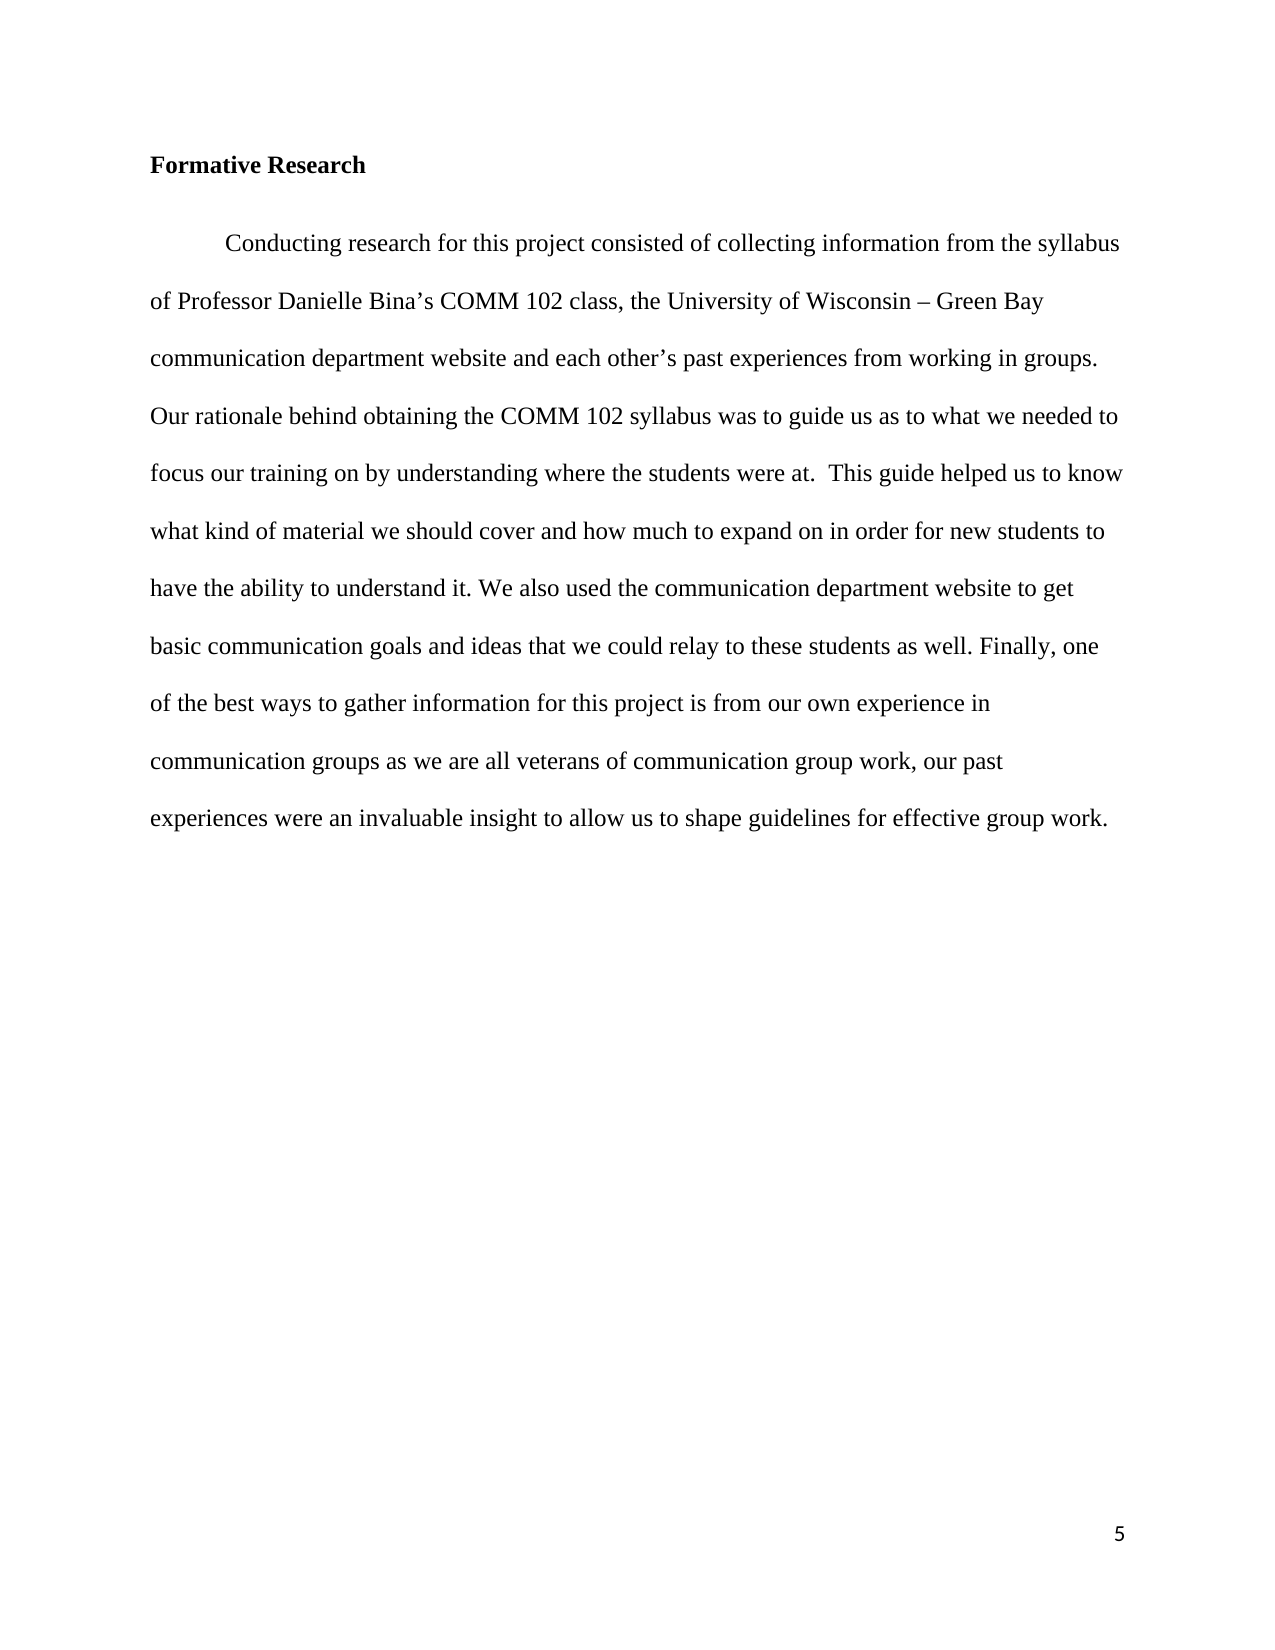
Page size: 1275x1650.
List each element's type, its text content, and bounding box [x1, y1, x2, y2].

text Conducting research for this project consisted of collecting information from the syllabus of Professor Danielle Bina’s COMM 102 class, the University of Wisconsin – Green Bay communication department website and each other’s past experiences from working in groups. Our rationale behind obtaining the COMM 102 syllabus was to guide us as to what we needed to focus our training on by understanding where the students were at. This guide helped us to know what kind of material we should cover and how much to expand on in order for new students to have the ability to understand it. We also used the communication department website to get basic communication goals and ideas that we could relay to these students as well. Finally, one of the best ways to gather information for this project is from our own experience in communication groups as we are all veterans of communication group work, our past experiences were an invaluable insight to allow us to shape guidelines for effective group work. [150, 228, 1125, 832]
text Formative Research [150, 150, 1125, 179]
